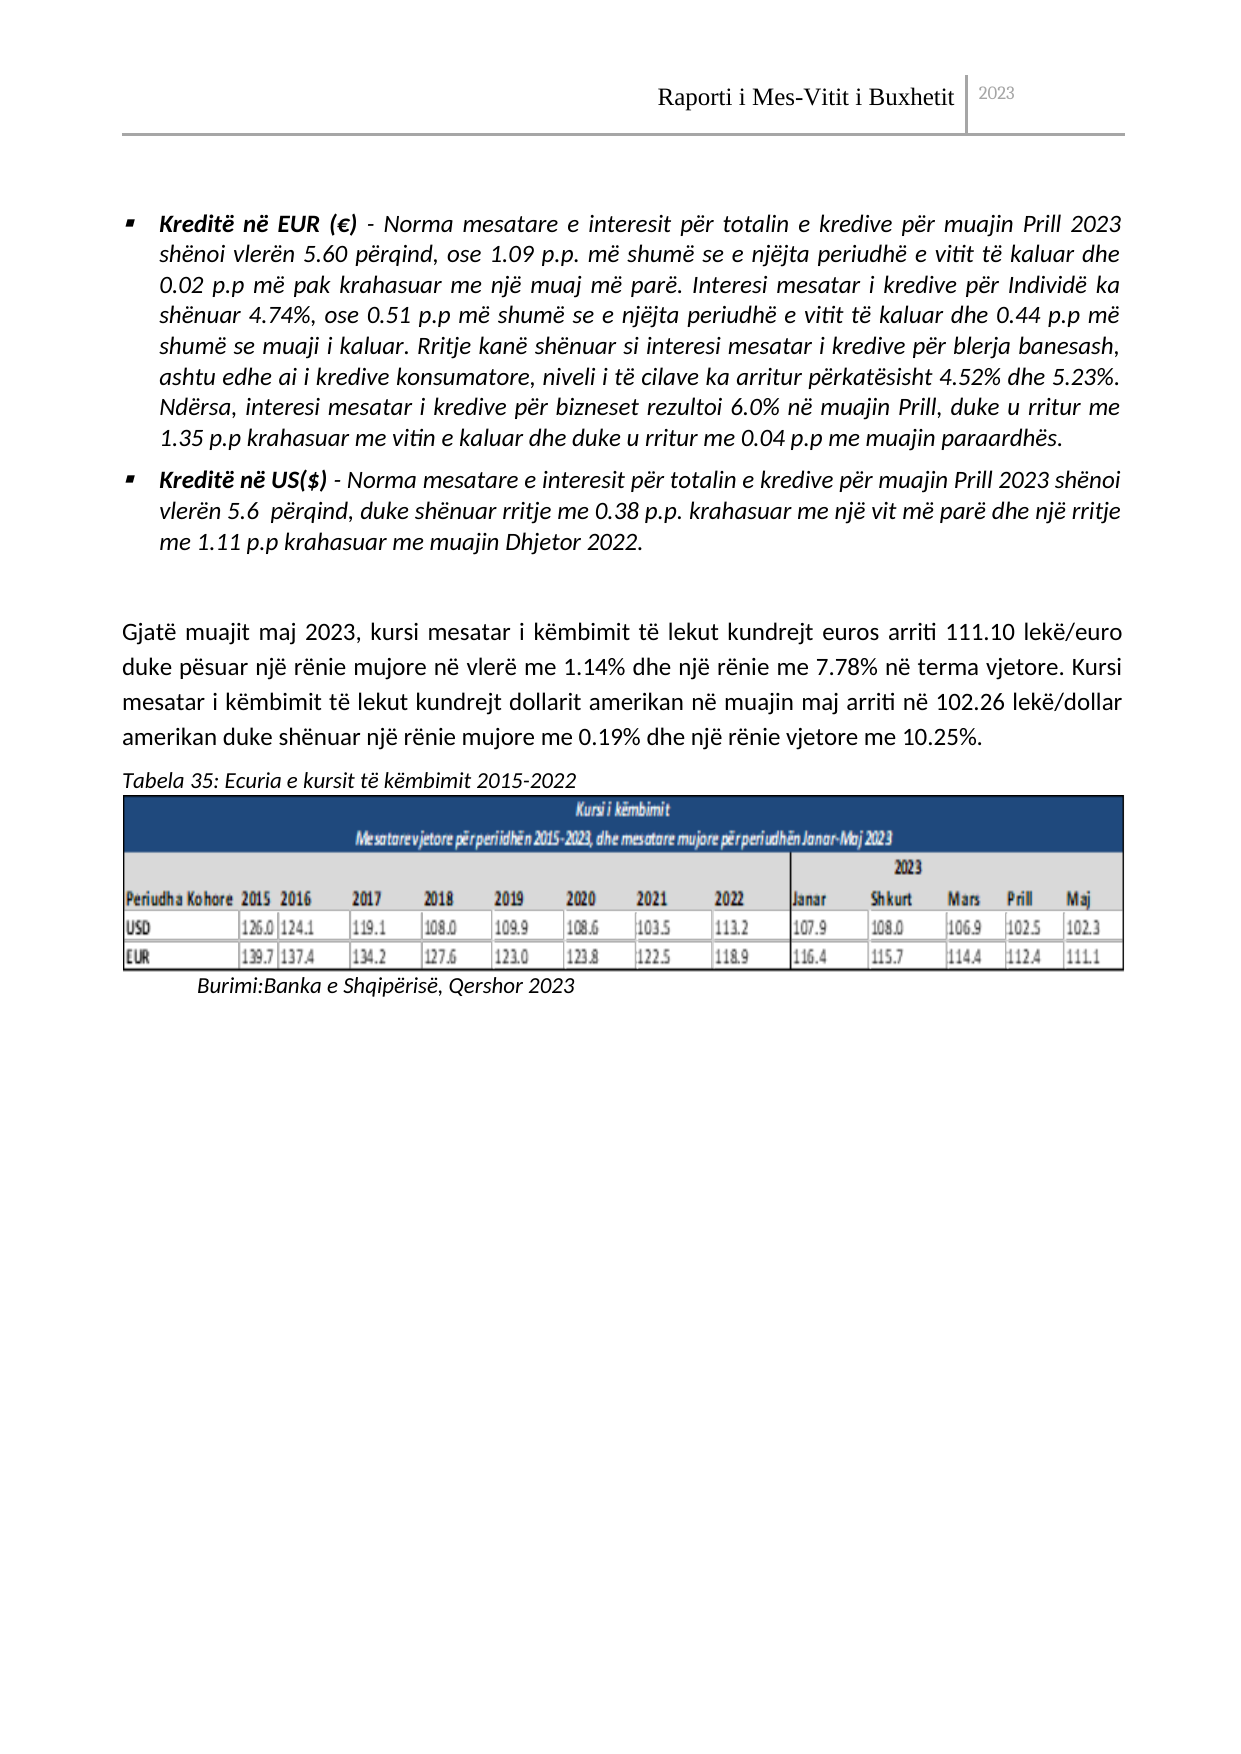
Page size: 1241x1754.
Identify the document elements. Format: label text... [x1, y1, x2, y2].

list Kreditë në US($) - Norma mesatare e interesit për totalin e kredive për muajin Prill 2023 shënoi vlerën 5.6 përqind, duke shënuar rritje me 0.38 p.p. krahasuar me një vit më parë dhe një rritje me 1.11 p.p krahasuar me muajin Dhjetor 2022. [122, 465, 1125, 556]
text Tabela 35: Ecuria e kursit të këmbimit 2015-2022 [122, 766, 1125, 794]
text Burimi:Banka e Shqipërisë, Qershor 2023 [122, 972, 1125, 999]
text Gjatë muajit maj 2023, kursi mesatar i këmbimit të lekut kundrejt euros arriti 111.10 lekë/euro duke pësuar një rënie mujore në vlerë me 1.14% dhe një rënie me 7.78% në terma vjetore. Kursi mesatar i këmbimit të lekut kundrejt dollarit amerikan në muajin maj arriti në 102.26 lekë/dollar amerikan duke shënuar një rënie mujore me 0.19% dhe një rënie vjetore me 10.25%. [122, 616, 1125, 752]
list Kreditë në EUR (€) - Norma mesatare e interesit për totalin e kredive për muajin Prill 2023 shënoi vlerën 5.60 përqind, ose 1.09 p.p. më shumë se e njëjta periudhë e vitit të kaluar dhe 0.02 p.p më pak krahasuar me një muaj më parë. Interesi mesatar i kredive për Individë ka shënuar 4.74%, ose 0.51 p.p më shumë se e njëjta periudhë e vitit të kaluar dhe 0.44 p.p më shumë se muaji i kaluar. Rritje kanë shënuar si interesi mesatar i kredive për blerja banesash, ashtu edhe ai i kredive konsumatore, niveli i të cilave ka arritur përkatësisht 4.52% dhe 5.23%. Ndërsa, interesi mesatar i kredive për bizneset rezultoi 6.0% në muajin Prill, duke u rritur me 1.35 p.p krahasuar me vitin e kaluar dhe duke u rritur me 0.04 p.p me muajin paraardhës. [122, 208, 1125, 452]
